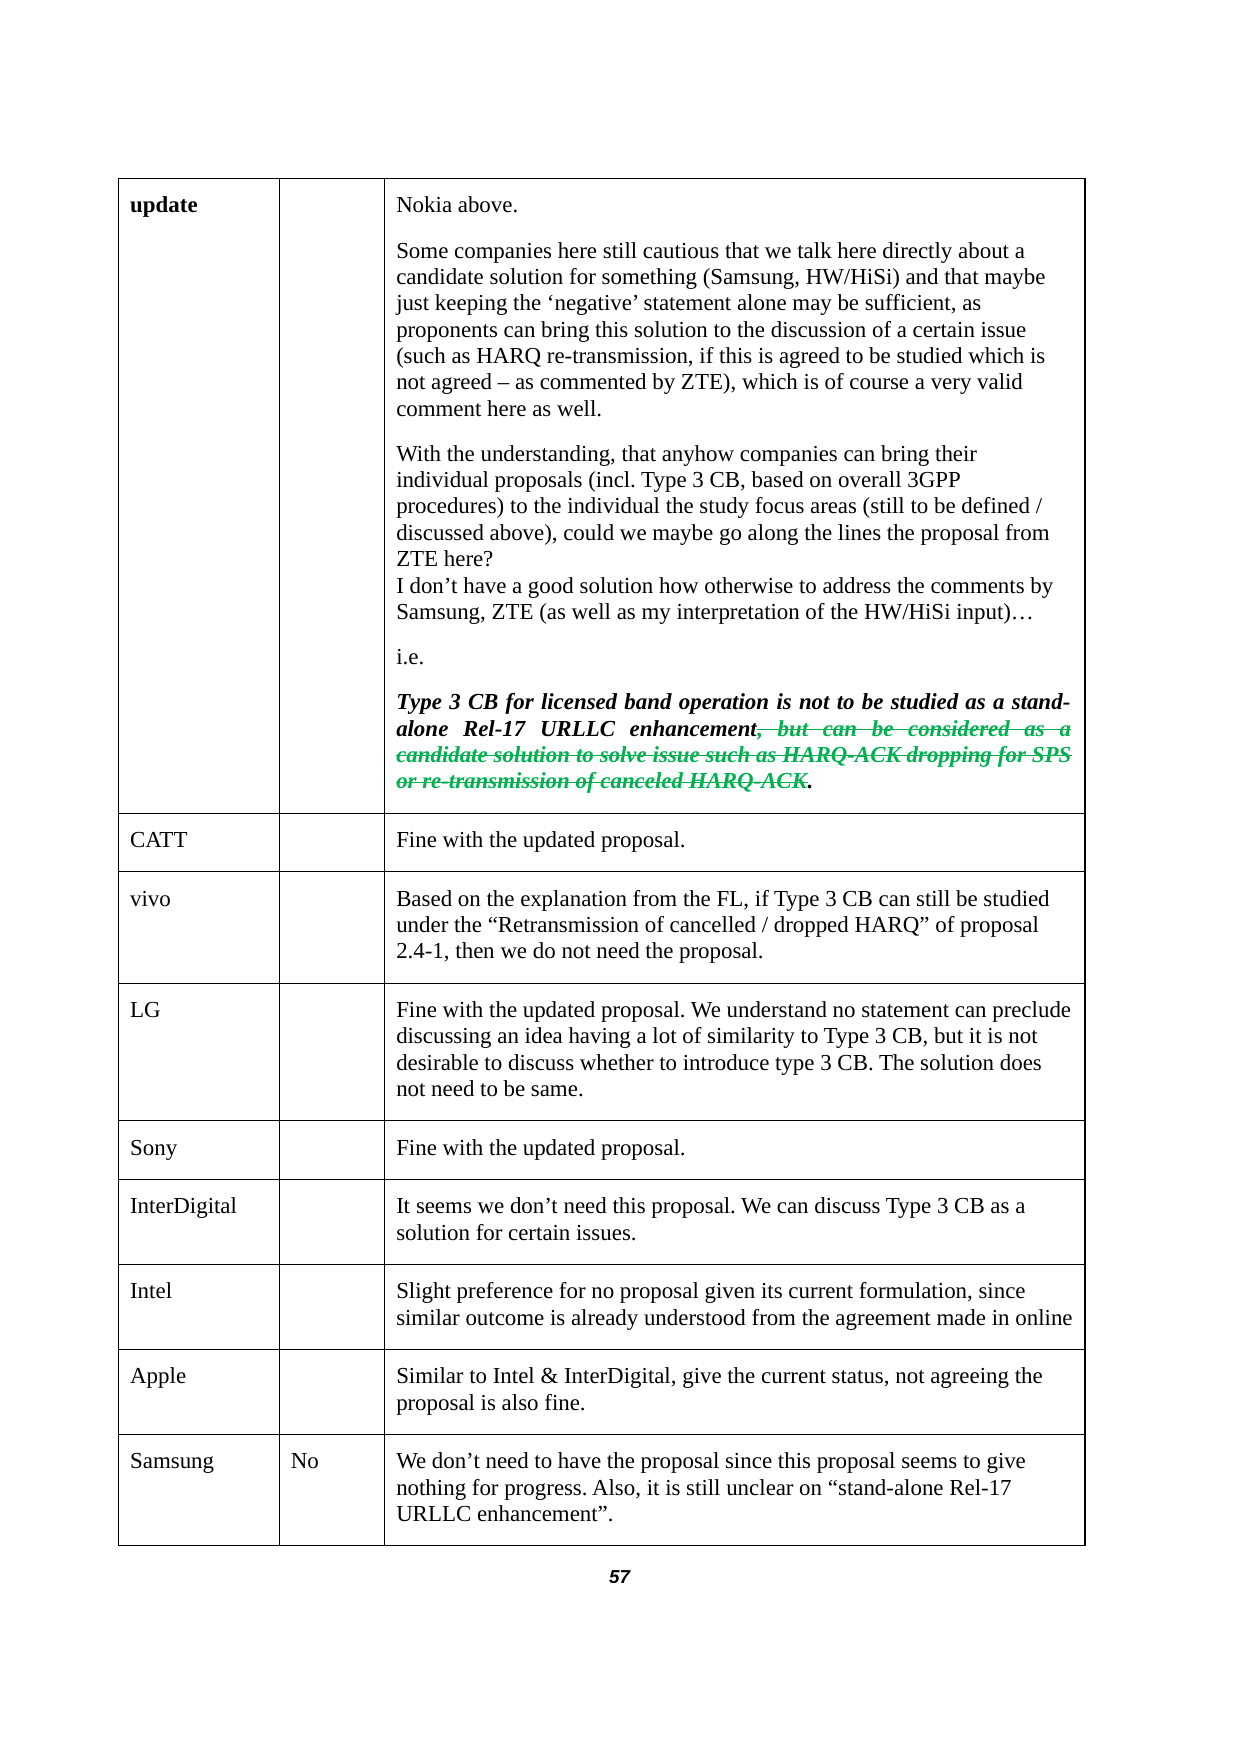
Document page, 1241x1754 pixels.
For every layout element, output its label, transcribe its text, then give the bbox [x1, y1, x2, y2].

table_cell Samsung [119, 1435, 279, 1545]
table_cell It seems we don’t need this proposal. We can discuss Type 3 CB as a solution for certain issues. [385, 1180, 1084, 1264]
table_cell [385, 179, 1084, 812]
table_cell InterDigital [119, 1180, 279, 1264]
table_cell [280, 984, 384, 1120]
table_cell [280, 872, 384, 982]
table_cell No [280, 1435, 384, 1545]
table_cell [280, 179, 384, 812]
table_cell Fine with the updated proposal. [385, 1121, 1084, 1179]
table_cell [280, 1350, 384, 1434]
table_cell Based on the explanation from the FL, if Type 3 CB can still be studied under the “Retransmission of cancelled / dropped HARQ” of proposal 2.4-1, then we do not need the proposal. [385, 872, 1084, 982]
table_cell LG [119, 984, 279, 1120]
table_cell CATT [119, 814, 279, 871]
table_cell Apple [119, 1350, 279, 1434]
table_cell [280, 1265, 384, 1349]
table_cell Intel [119, 1265, 279, 1349]
table_cell Similar to Intel & InterDigital, give the current status, not agreeing the proposal is also fine. [385, 1350, 1084, 1434]
table_cell vivo [119, 872, 279, 982]
table_cell Sony [119, 1121, 279, 1179]
table_cell We don’t need to have the proposal since this proposal seems to give nothing for progress. Also, it is still unclear on “stand-alone Rel-17 URLLC enhancement”. [385, 1435, 1084, 1545]
table_cell Fine with the updated proposal. We understand no statement can preclude discussing an idea having a lot of similarity to Type 3 CB, but it is not desirable to discuss whether to introduce type 3 CB. The solution does not need to be same. [385, 984, 1084, 1120]
table_cell [280, 1180, 384, 1264]
table_cell Slight preference for no proposal given its current formulation, since similar outcome is already understood from the agreement made in online [385, 1265, 1084, 1349]
table_cell [280, 814, 384, 871]
table_cell Fine with the updated proposal. [385, 814, 1084, 871]
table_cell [119, 179, 279, 812]
table_cell [280, 1121, 384, 1179]
